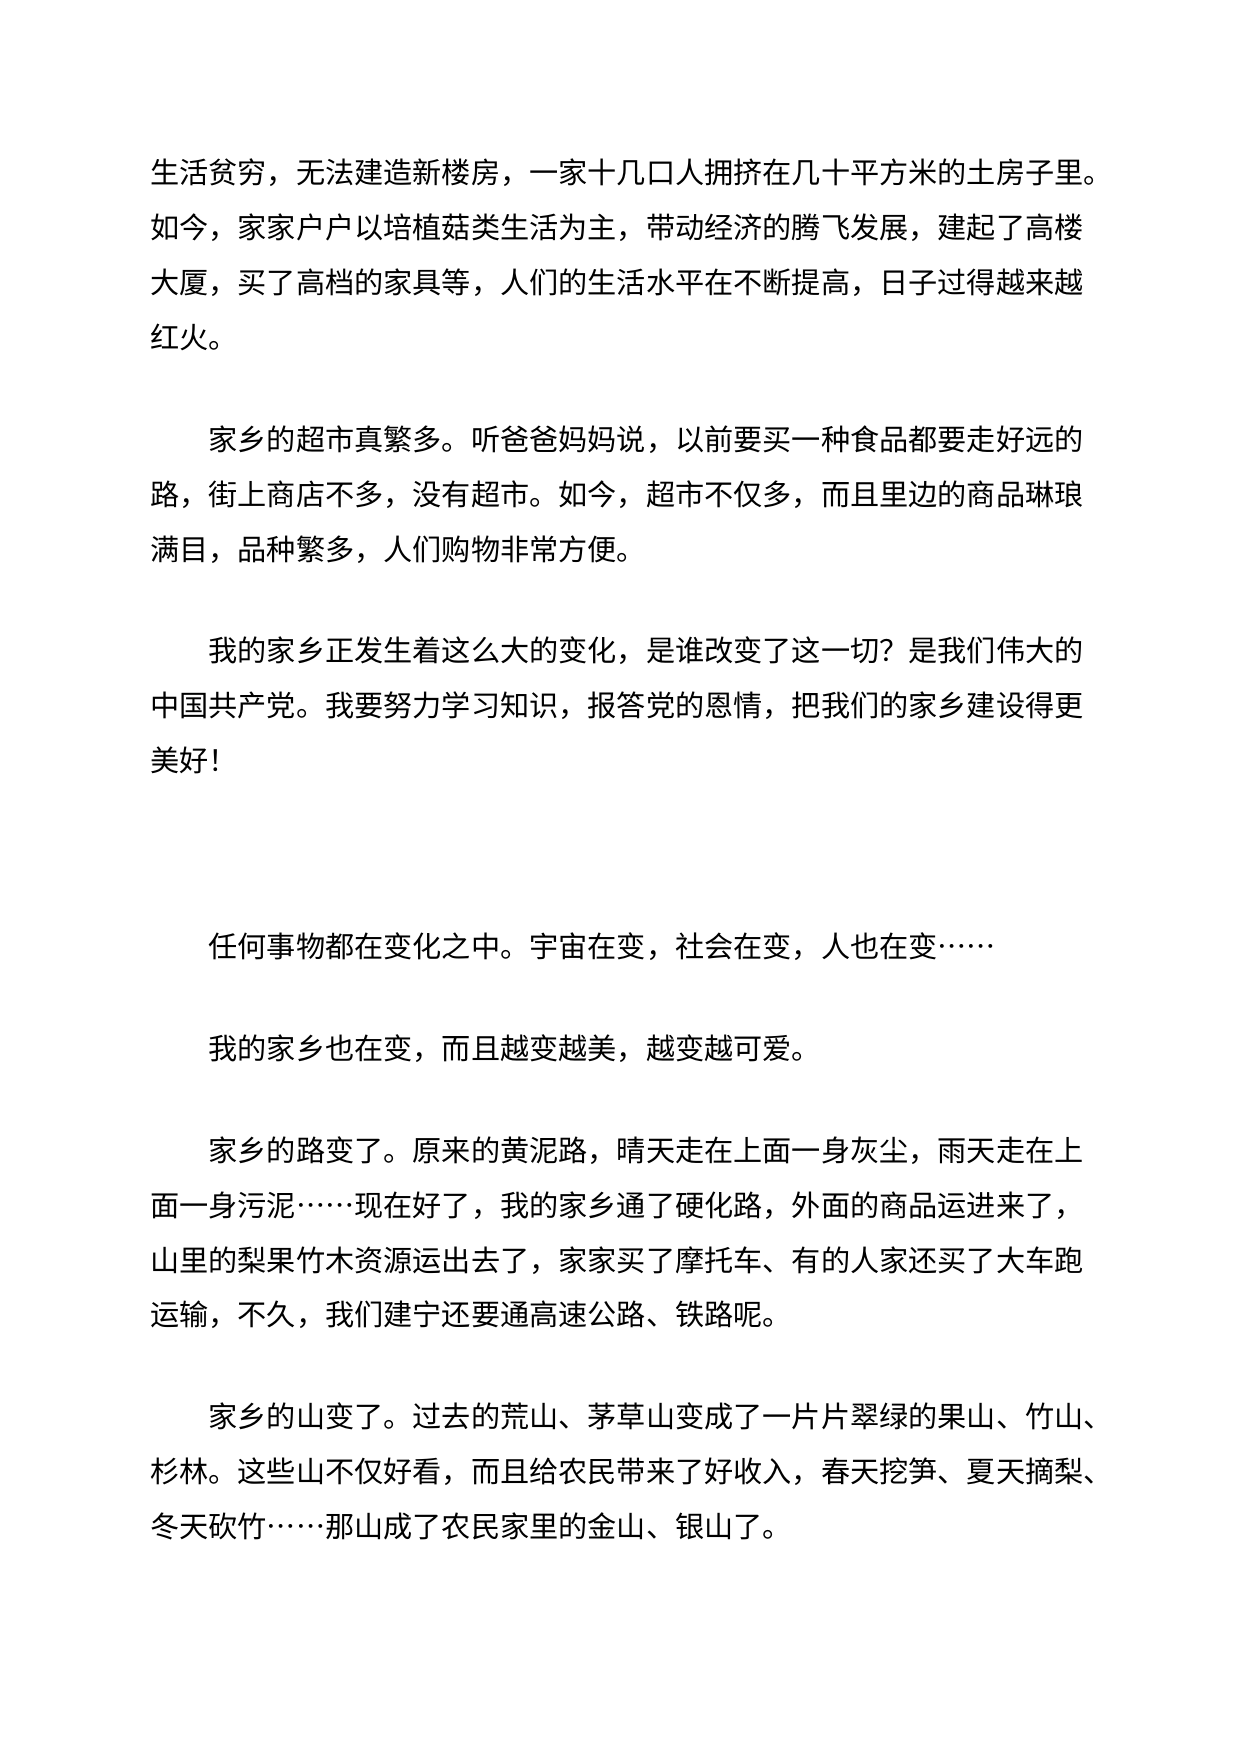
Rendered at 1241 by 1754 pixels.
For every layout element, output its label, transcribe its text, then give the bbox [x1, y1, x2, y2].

text 任何事物都在变化之中。宇宙在变，社会在变，人也在变…… [150, 924, 1090, 966]
text 家乡的山变了。过去的荒山、茅草山变成了一片片翠绿的果山、竹山、杉林。这些山不仅好看，而且给农民带来了好收入，春天挖笋、夏天摘梨、冬天砍竹……那山成了农民家里的金山、银山了。 [150, 1394, 1090, 1546]
text 家乡的路变了。原来的黄泥路，晴天走在上面一身灰尘，雨天走在上面一身污泥……现在好了，我的家乡通了硬化路，外面的商品运进来了，山里的梨果竹木资源运出去了，家家买了摩托车、有的人家还买了大车跑运输，不久，我们建宁还要通高速公路、铁路呢。 [150, 1127, 1090, 1334]
text 我的家乡正发生着这么大的变化，是谁改变了这一切？是我们伟大的中国共产党。我要努力学习知识，报答党的恩情，把我们的家乡建设得更美好！ [150, 628, 1090, 780]
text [150, 150, 1090, 357]
text 我的家乡也在变，而且越变越美，越变越可爱。 [150, 1026, 1090, 1068]
text 家乡的超市真繁多。听爸爸妈妈说，以前要买一种食品都要走好远的路，街上商店不多，没有超市。如今，超市不仅多，而且里边的商品琳琅满目，品种繁多，人们购物非常方便。 [150, 416, 1090, 568]
